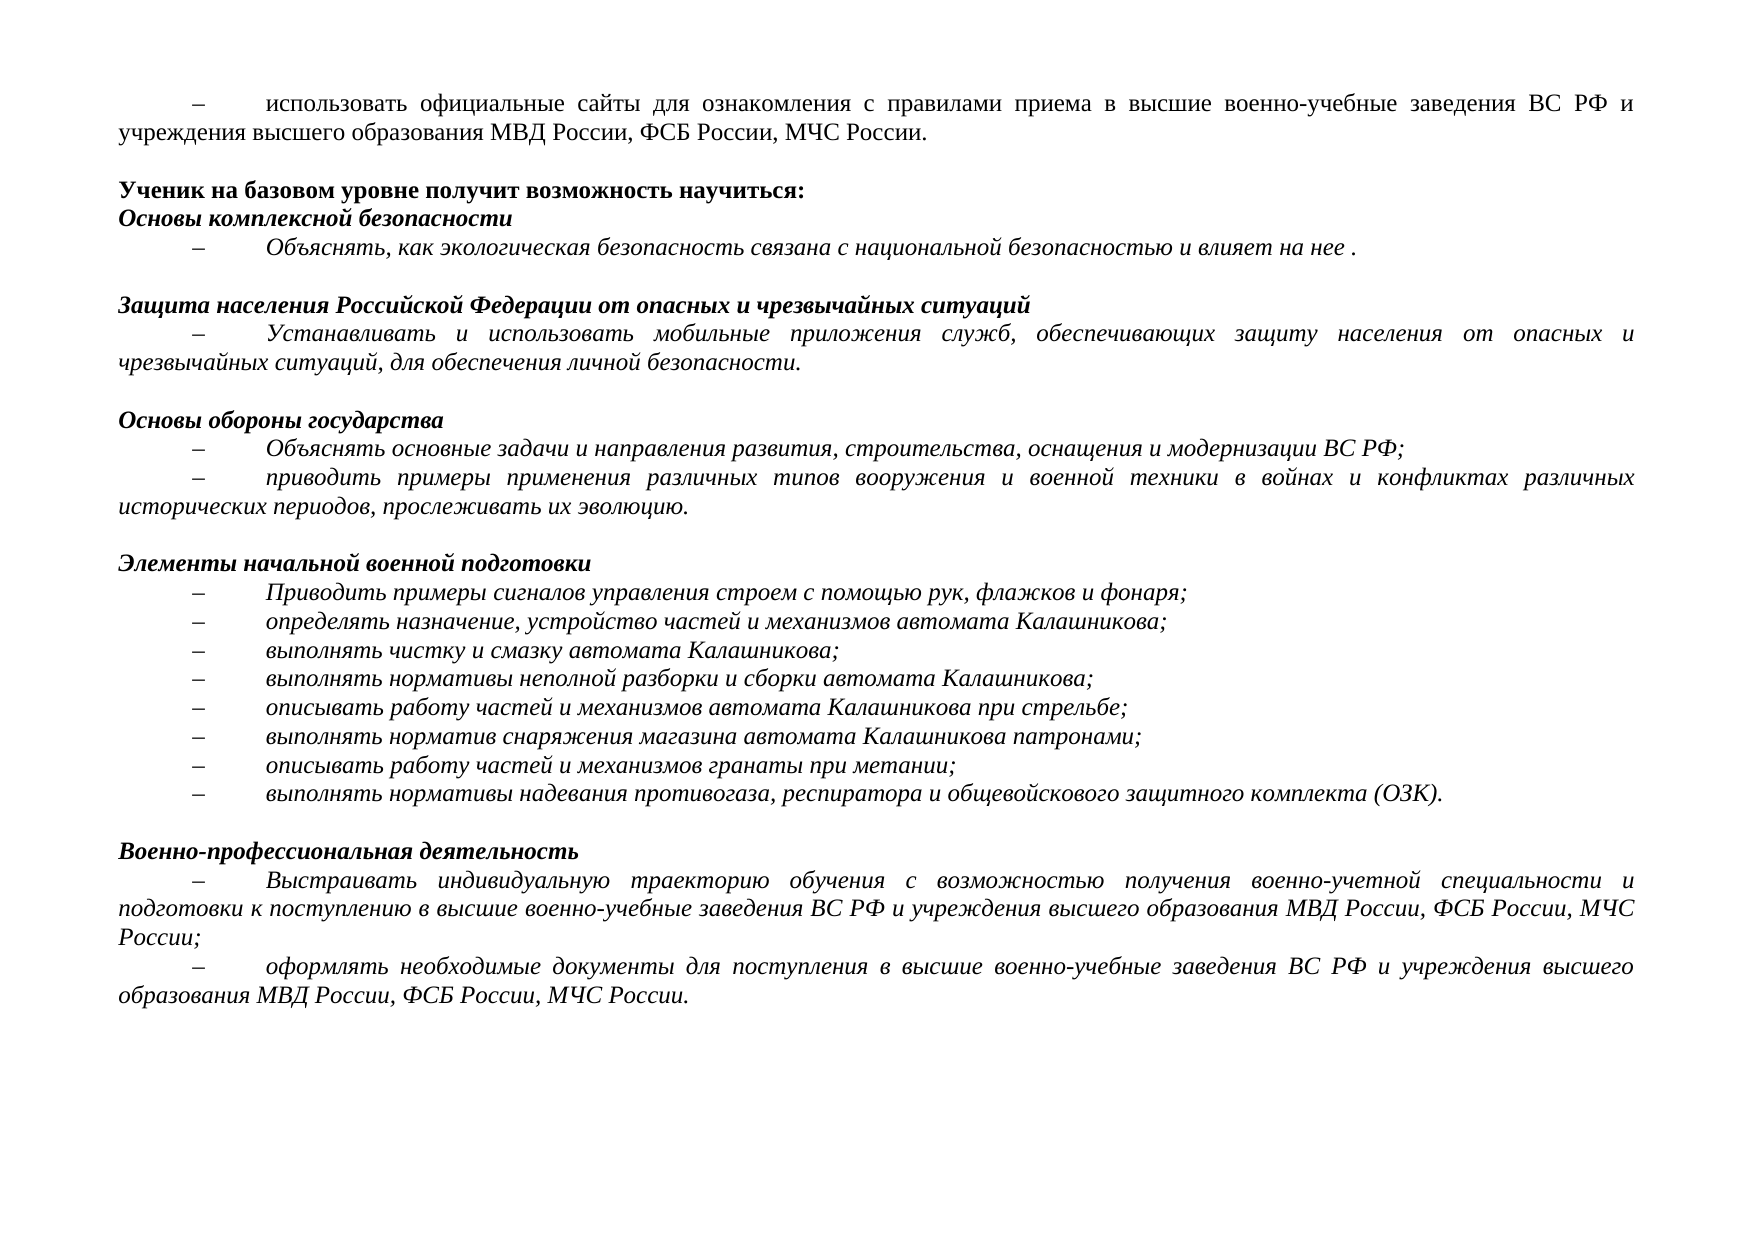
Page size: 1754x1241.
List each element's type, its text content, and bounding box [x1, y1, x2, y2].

text выполнять чистку и смазку автомата Калашникова; [118, 635, 1636, 663]
text определять назначение, устройство частей и механизмов автомата Калашникова; [118, 606, 1636, 635]
text Приводить примеры сигналов управления строем с помощью рук, флажков и фонаря; [118, 577, 1636, 606]
text выполнять норматив снаряжения магазина автомата Калашникова патронами; [118, 721, 1636, 750]
text описывать работу частей и механизмов гранаты при метании; [118, 750, 1636, 778]
text Военно-профессиональная деятельность [118, 836, 1636, 865]
text Устанавливать и использовать мобильные приложения служб, обеспечивающих защиту населения от опасных и чрезвычайных ситуаций, для обеспечения личной безопасности. [118, 318, 1636, 376]
text Ученик на базовом уровне получит возможность научиться: [118, 175, 1636, 203]
text Защита населения Российской Федерации от опасных и чрезвычайных ситуаций [118, 290, 1636, 318]
text Основы обороны государства [118, 405, 1636, 433]
text описывать работу частей и механизмов автомата Калашникова при стрельбе; [118, 692, 1636, 721]
text оформлять необходимые документы для поступления в высшие военно-учебные заведения ВС РФ и учреждения высшего образования МВД России, ФСБ России, МЧС России. [118, 951, 1636, 1008]
text Выстраивать индивидуальную траекторию обучения с возможностью получения военно-учетной специальности и подготовки к поступлению в высшие военно-учебные заведения ВС РФ и учреждения высшего образования МВД России, ФСБ России, МЧС России; [118, 865, 1636, 951]
text Элементы начальной военной подготовки [118, 548, 1636, 577]
text выполнять нормативы надевания противогаза, респиратора и общевойскового защитного комплекта (ОЗК). [118, 778, 1636, 807]
text приводить примеры применения различных типов вооружения и военной техники в войнах и конфликтах различных исторических периодов, прослеживать их эволюцию. [118, 462, 1636, 520]
text использовать официальные сайты для ознакомления с правилами приема в высшие военно-учебные заведения ВС РФ и учреждения высшего образования МВД России, ФСБ России, МЧС России. [118, 88, 1636, 146]
text Объяснять, как экологическая безопасность связана с национальной безопасностью и влияет на нее . [118, 232, 1636, 261]
text Объяснять основные задачи и направления развития, строительства, оснащения и модернизации ВС РФ; [118, 433, 1636, 462]
text выполнять нормативы неполной разборки и сборки автомата Калашникова; [118, 663, 1636, 692]
text Основы комплексной безопасности [118, 203, 1636, 232]
